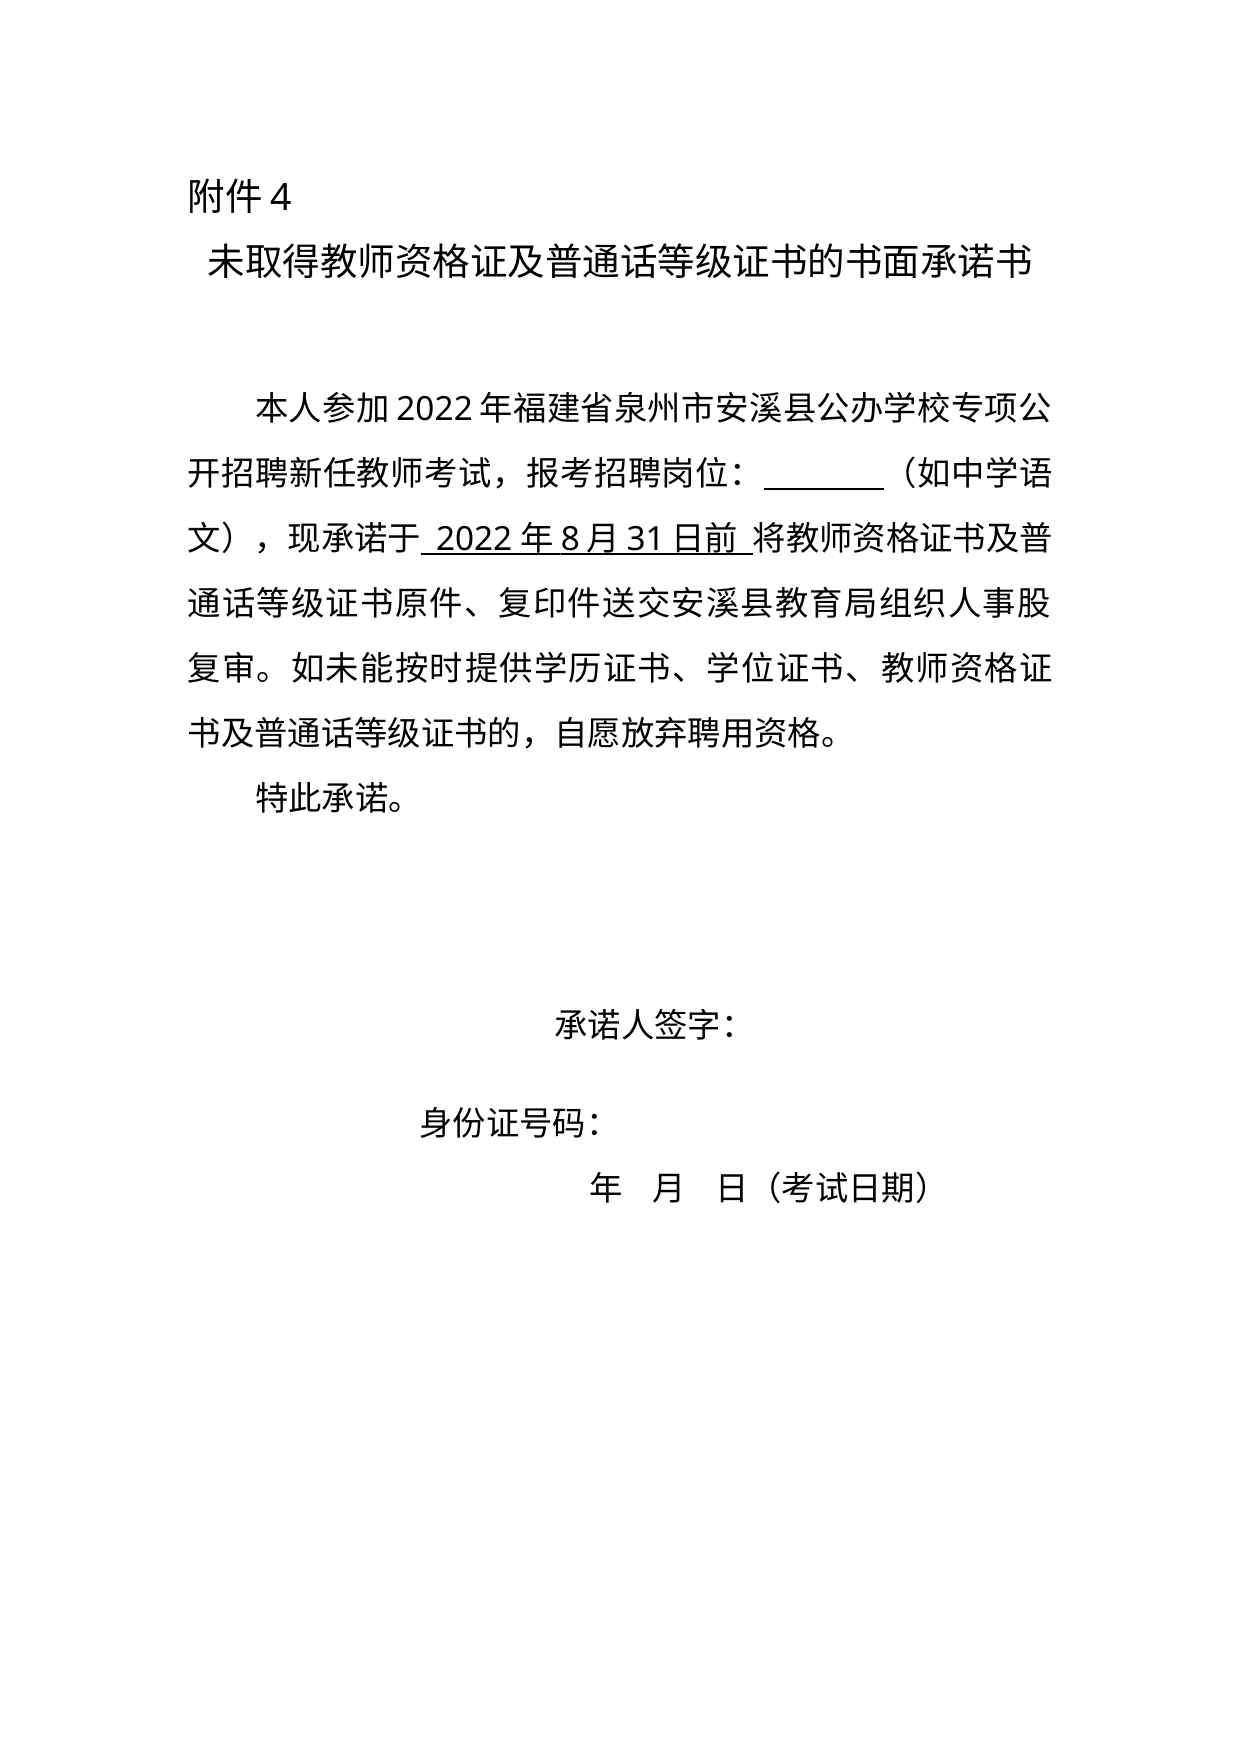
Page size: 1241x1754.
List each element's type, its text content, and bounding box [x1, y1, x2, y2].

text 本人参加2022年福建省泉州市安溪县公办学校专项公开招聘新任教师考试，报考招聘岗位： （如中学语文），现承诺于 2022 年8月31日前 将教师资格证书及普通话等级证书原件、复印件送交安溪县教育局组织人事股复审。如未能按时提供学历证书、学位证书、教师资格证书及普通话等级证书的，自愿放弃聘用资格。 [187, 373, 1053, 763]
text 身份证号码： [187, 1088, 1053, 1153]
text 年 月 日（考试日期） [187, 1153, 1053, 1218]
text 未取得教师资格证及普通话等级证书的书面承诺书 [187, 227, 1053, 292]
text 附件4 [187, 162, 1053, 227]
text 特此承诺。 [187, 763, 1053, 828]
text 承诺人签字： [187, 991, 1053, 1056]
